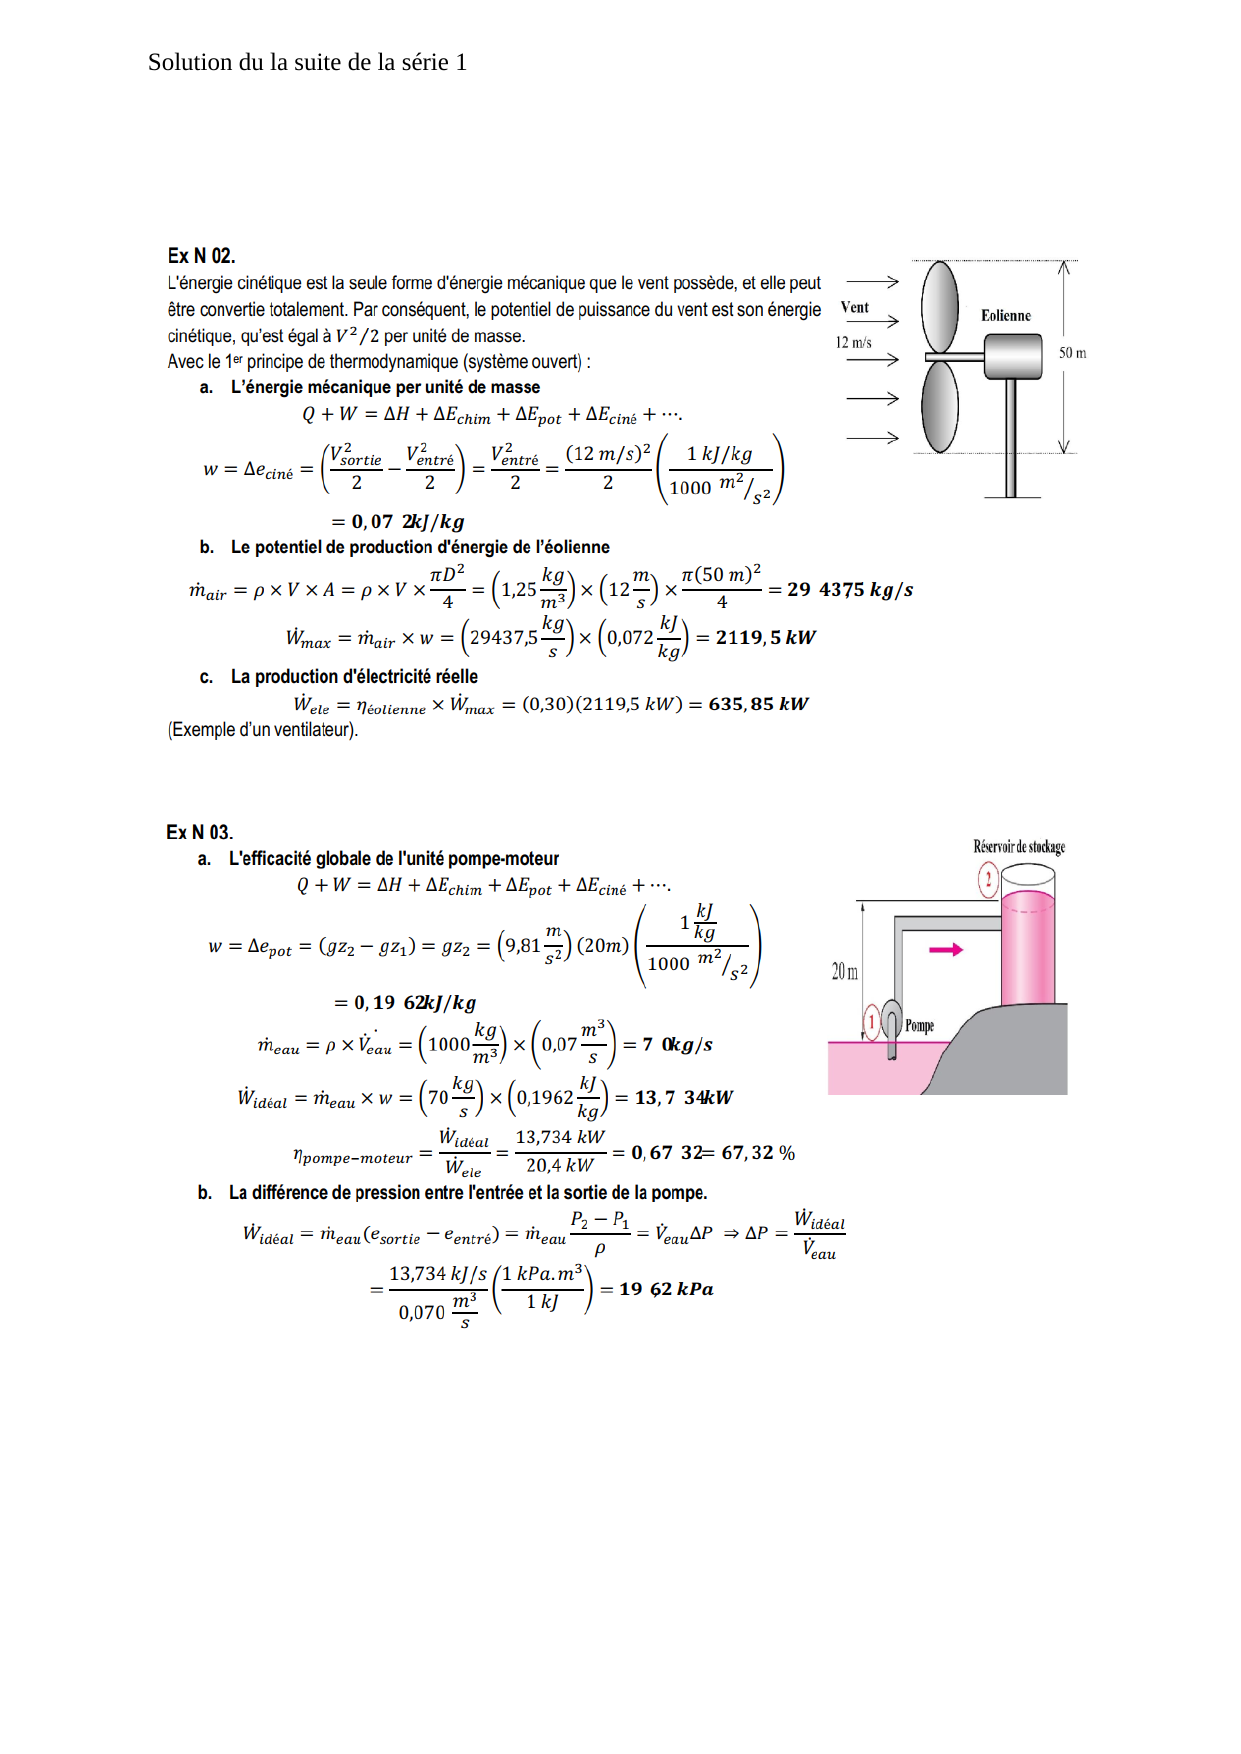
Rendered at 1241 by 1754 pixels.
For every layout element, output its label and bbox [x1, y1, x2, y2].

picture [118, 226, 1093, 762]
picture [100, 809, 1074, 1383]
